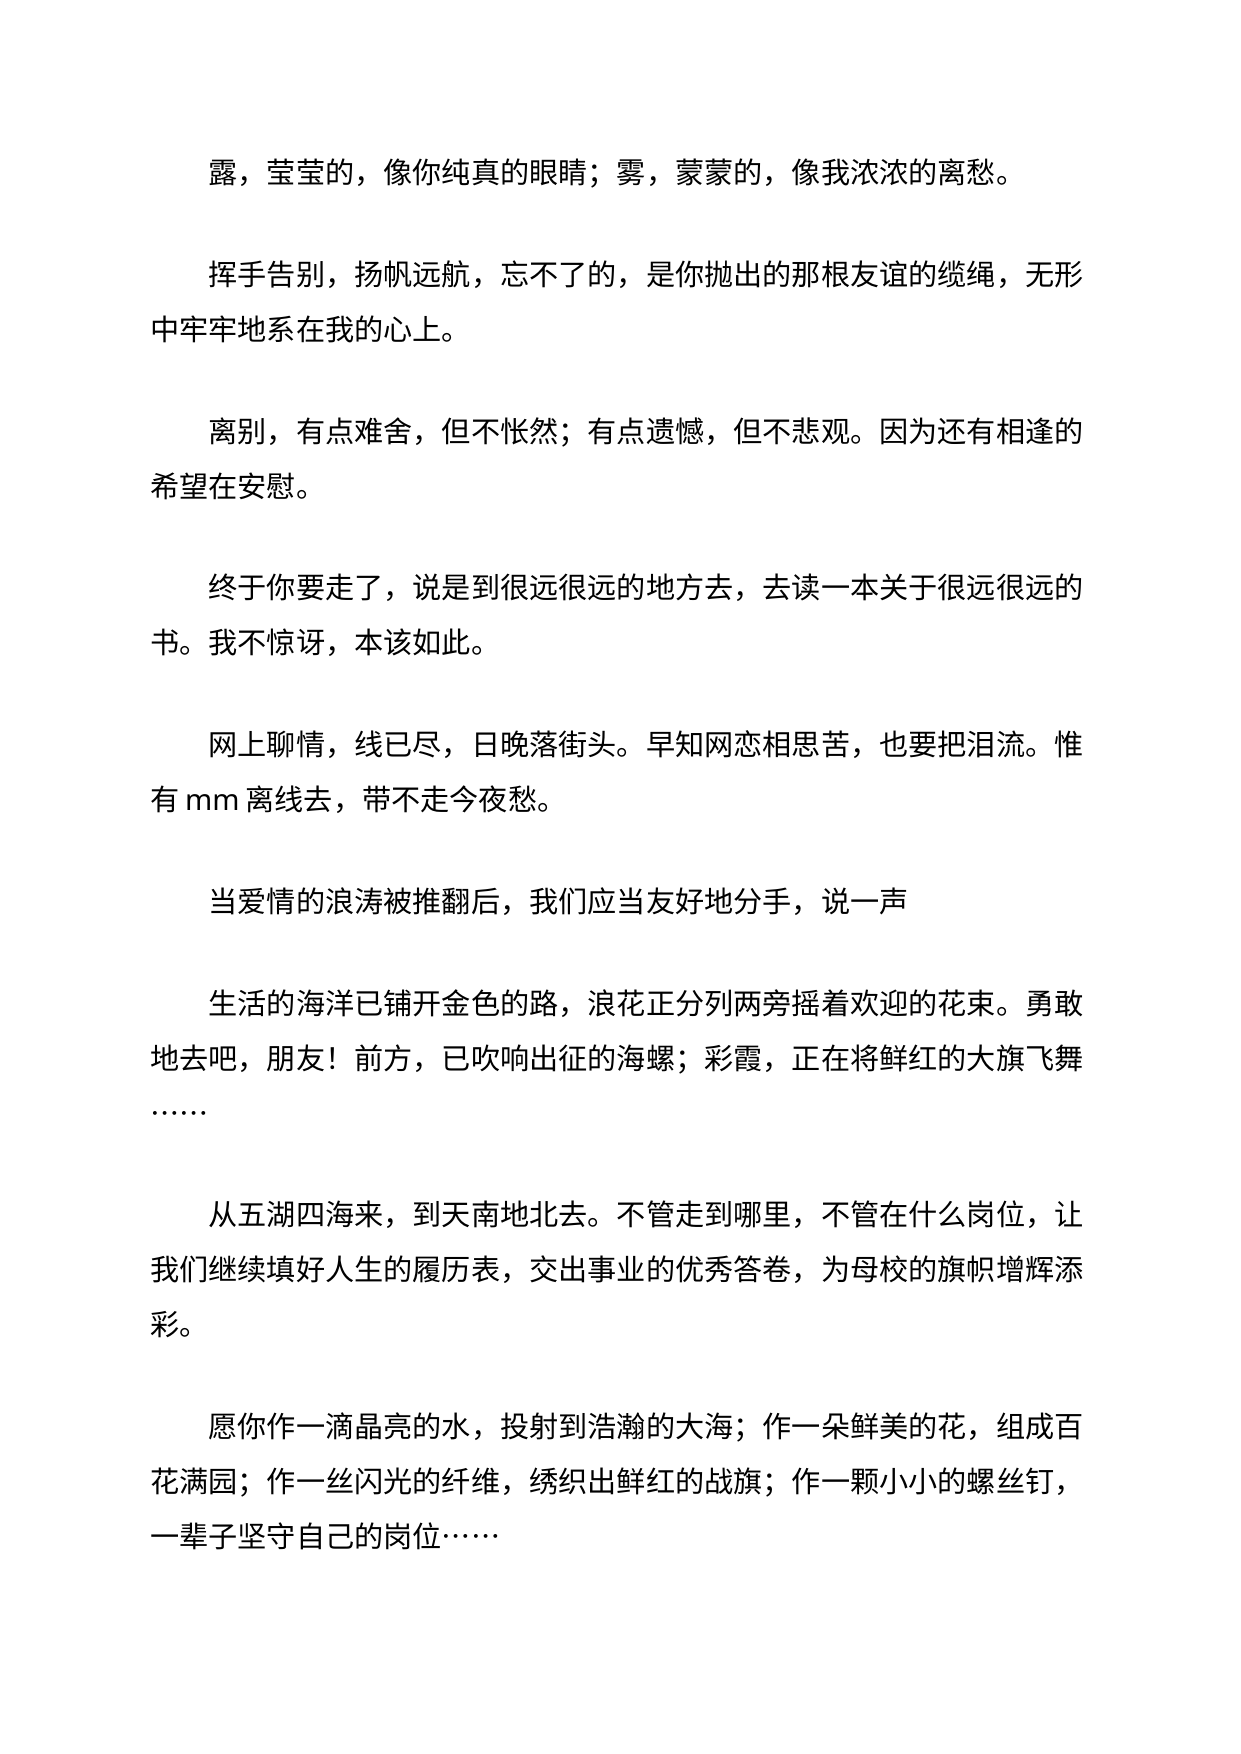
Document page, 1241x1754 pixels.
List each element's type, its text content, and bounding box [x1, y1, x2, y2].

text 从五湖四海来，到天南地北去。不管走到哪里，不管在什么岗位，让我们继续填好人生的履历表，交出事业的优秀答卷，为母校的旗帜增辉添彩。 [150, 1192, 1090, 1344]
text 网上聊情，线已尽，日晚落街头。早知网恋相思苦，也要把泪流。惟有mm离线去，带不走今夜愁。 [150, 722, 1090, 819]
text 愿你作一滴晶亮的水，投射到浩瀚的大海；作一朵鲜美的花，组成百花满园；作一丝闪光的纤维，绣织出鲜红的战旗；作一颗小小的螺丝钉，一辈子坚守自己的岗位…… [150, 1403, 1090, 1556]
text 当爱情的浪涛被推翻后，我们应当友好地分手，说一声 [150, 879, 1090, 921]
text 挥手告别，扬帆远航，忘不了的，是你抛出的那根友谊的缆绳，无形中牢牢地系在我的心上。 [150, 252, 1090, 349]
text 离别，有点难舍，但不怅然；有点遗憾，但不悲观。因为还有相逢的希望在安慰。 [150, 408, 1090, 506]
text 露，莹莹的，像你纯真的眼睛；雾，蒙蒙的，像我浓浓的离愁。 [150, 150, 1090, 192]
text 生活的海洋已铺开金色的路，浪花正分列两旁摇着欢迎的花束。勇敢地去吧，朋友！前方，已吹响出征的海螺；彩霞，正在将鲜红的大旗飞舞…… [150, 980, 1090, 1132]
text 终于你要走了，说是到很远很远的地方去，去读一本关于很远很远的书。我不惊讶，本该如此。 [150, 565, 1090, 662]
